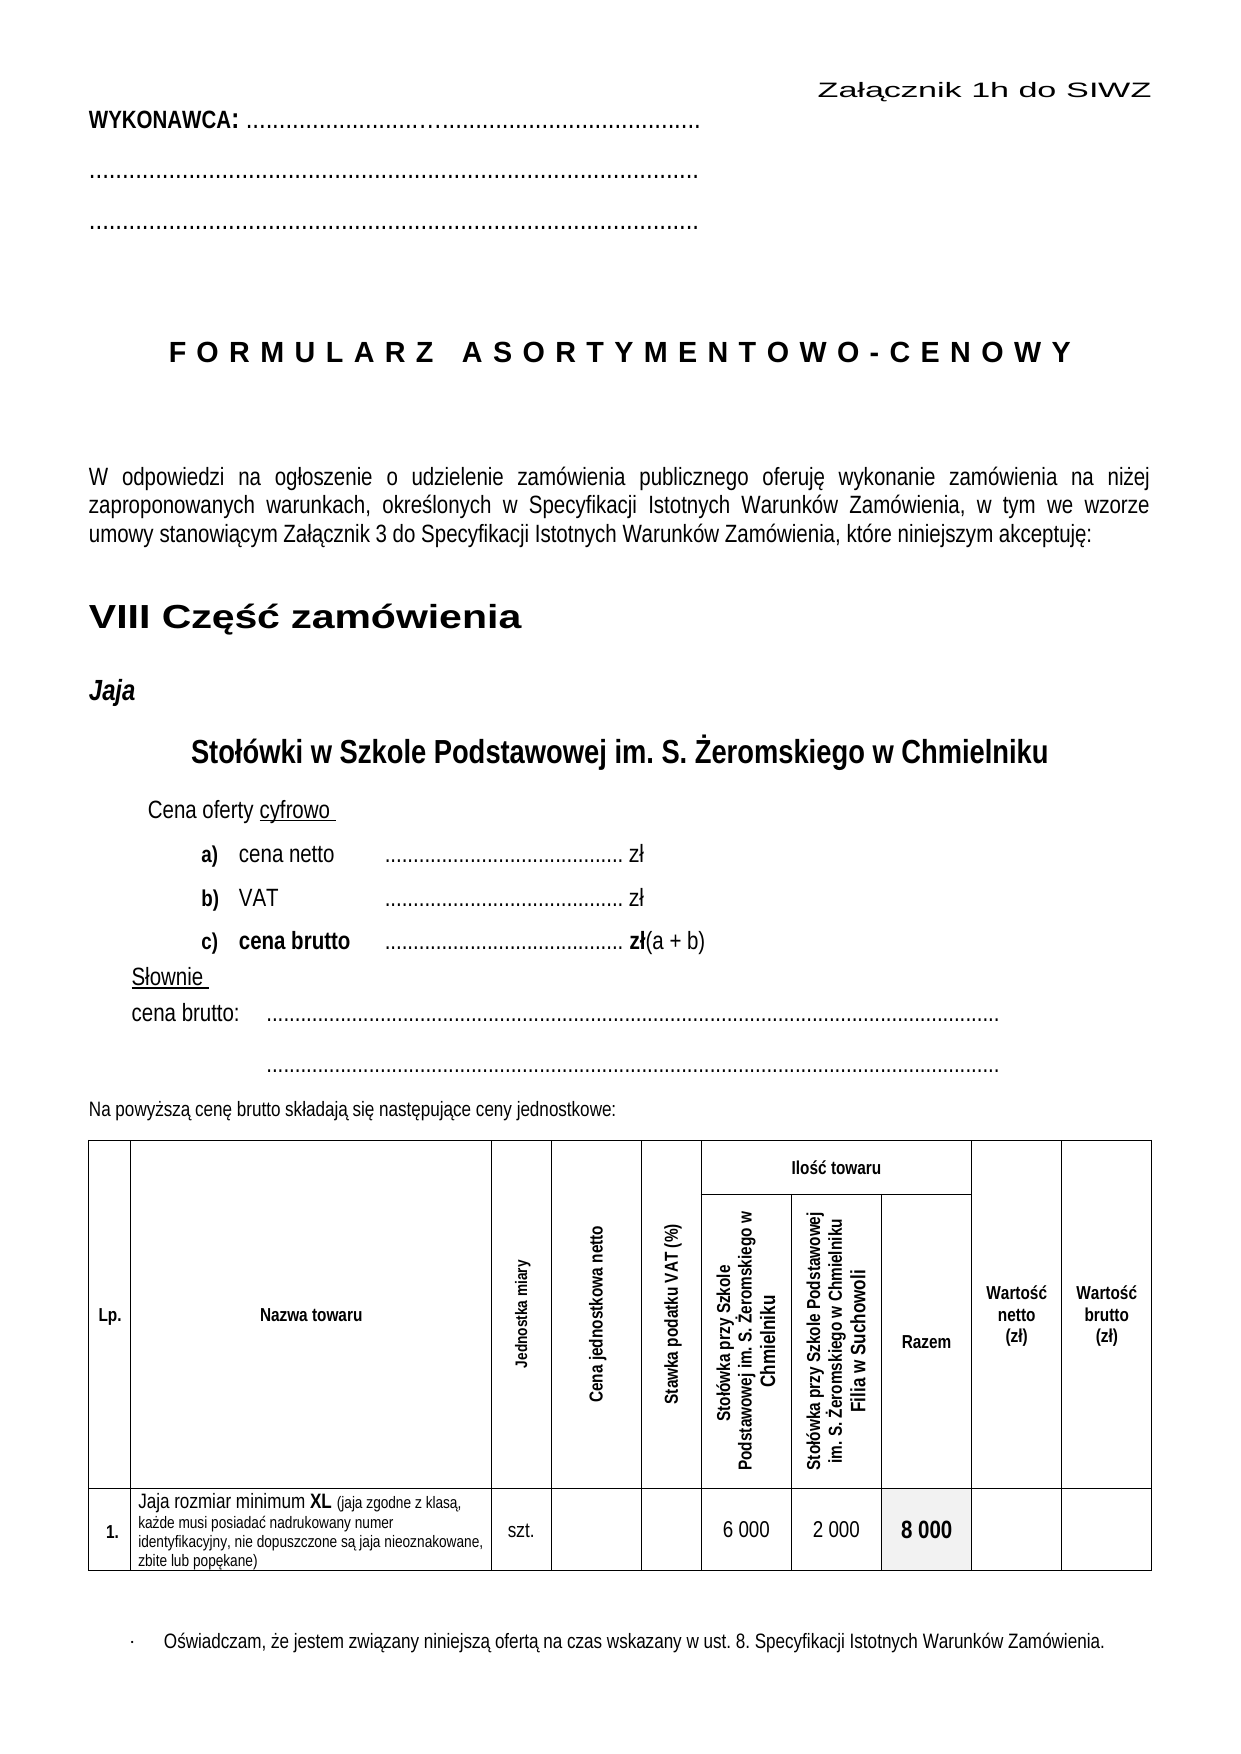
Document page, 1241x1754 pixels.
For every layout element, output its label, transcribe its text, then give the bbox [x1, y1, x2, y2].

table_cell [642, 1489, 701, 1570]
subtitle Jaja [89, 673, 1152, 707]
text ............................................................................................ [89, 202, 1152, 235]
list cena brutto .......................................... zł(a + b) [201, 926, 1152, 955]
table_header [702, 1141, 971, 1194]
list cena netto .......................................... zł [201, 839, 1152, 867]
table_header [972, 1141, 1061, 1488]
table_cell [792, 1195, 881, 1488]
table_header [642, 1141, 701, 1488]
text Słownie [131, 962, 1152, 991]
text WYKONAWCA: ..........................…....................................... [89, 102, 1152, 135]
subtitle VIII Część zamówienia [89, 598, 1152, 636]
text ................................................................................................................................. [89, 1049, 1152, 1077]
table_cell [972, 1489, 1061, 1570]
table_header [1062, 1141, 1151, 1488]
text W odpowiedzi na ogłoszenie o udzielenie zamówienia publicznego oferuję wykonanie zamówienia na niżej zaproponowanych warunkach, określonych w Specyfikacji Istotnych Warunków Zamówienia, w tym we wzorze umowy stanowiącym Załącznik 3 do Specyfikacji Istotnych Warunków Zamówienia, które niniejszym akceptuję: [89, 462, 1152, 548]
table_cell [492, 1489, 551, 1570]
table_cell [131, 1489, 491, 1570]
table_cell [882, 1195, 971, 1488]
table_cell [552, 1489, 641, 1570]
text ............................................................................................ [89, 152, 1152, 185]
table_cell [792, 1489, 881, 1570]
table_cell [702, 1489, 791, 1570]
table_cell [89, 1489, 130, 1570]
text Formularz asortymentowo-cenowy [89, 335, 1152, 369]
text cena brutto: ................................................................................................................................. [131, 998, 1152, 1027]
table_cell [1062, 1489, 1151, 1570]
text Załącznik 1h do SIWZ [89, 78, 1152, 102]
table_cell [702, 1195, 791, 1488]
text Na powyższą cenę brutto składają się następujące ceny jednostkowe: [89, 1097, 1152, 1121]
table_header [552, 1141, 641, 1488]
list Oświadczam, że jestem związany niniejszą ofertą na czas wskazany w ust. 8. Specyfikacji Istotnych Warunków Zamówienia. [126, 1629, 1152, 1653]
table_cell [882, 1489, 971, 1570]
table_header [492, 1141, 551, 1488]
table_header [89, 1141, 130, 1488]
text Stołówki w Szkole Podstawowej im. S. Żeromskiego w Chmielniku [89, 732, 1152, 770]
list VAT .......................................... zł [201, 882, 1152, 911]
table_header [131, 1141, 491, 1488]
text Cena oferty cyfrowo [148, 795, 1152, 824]
